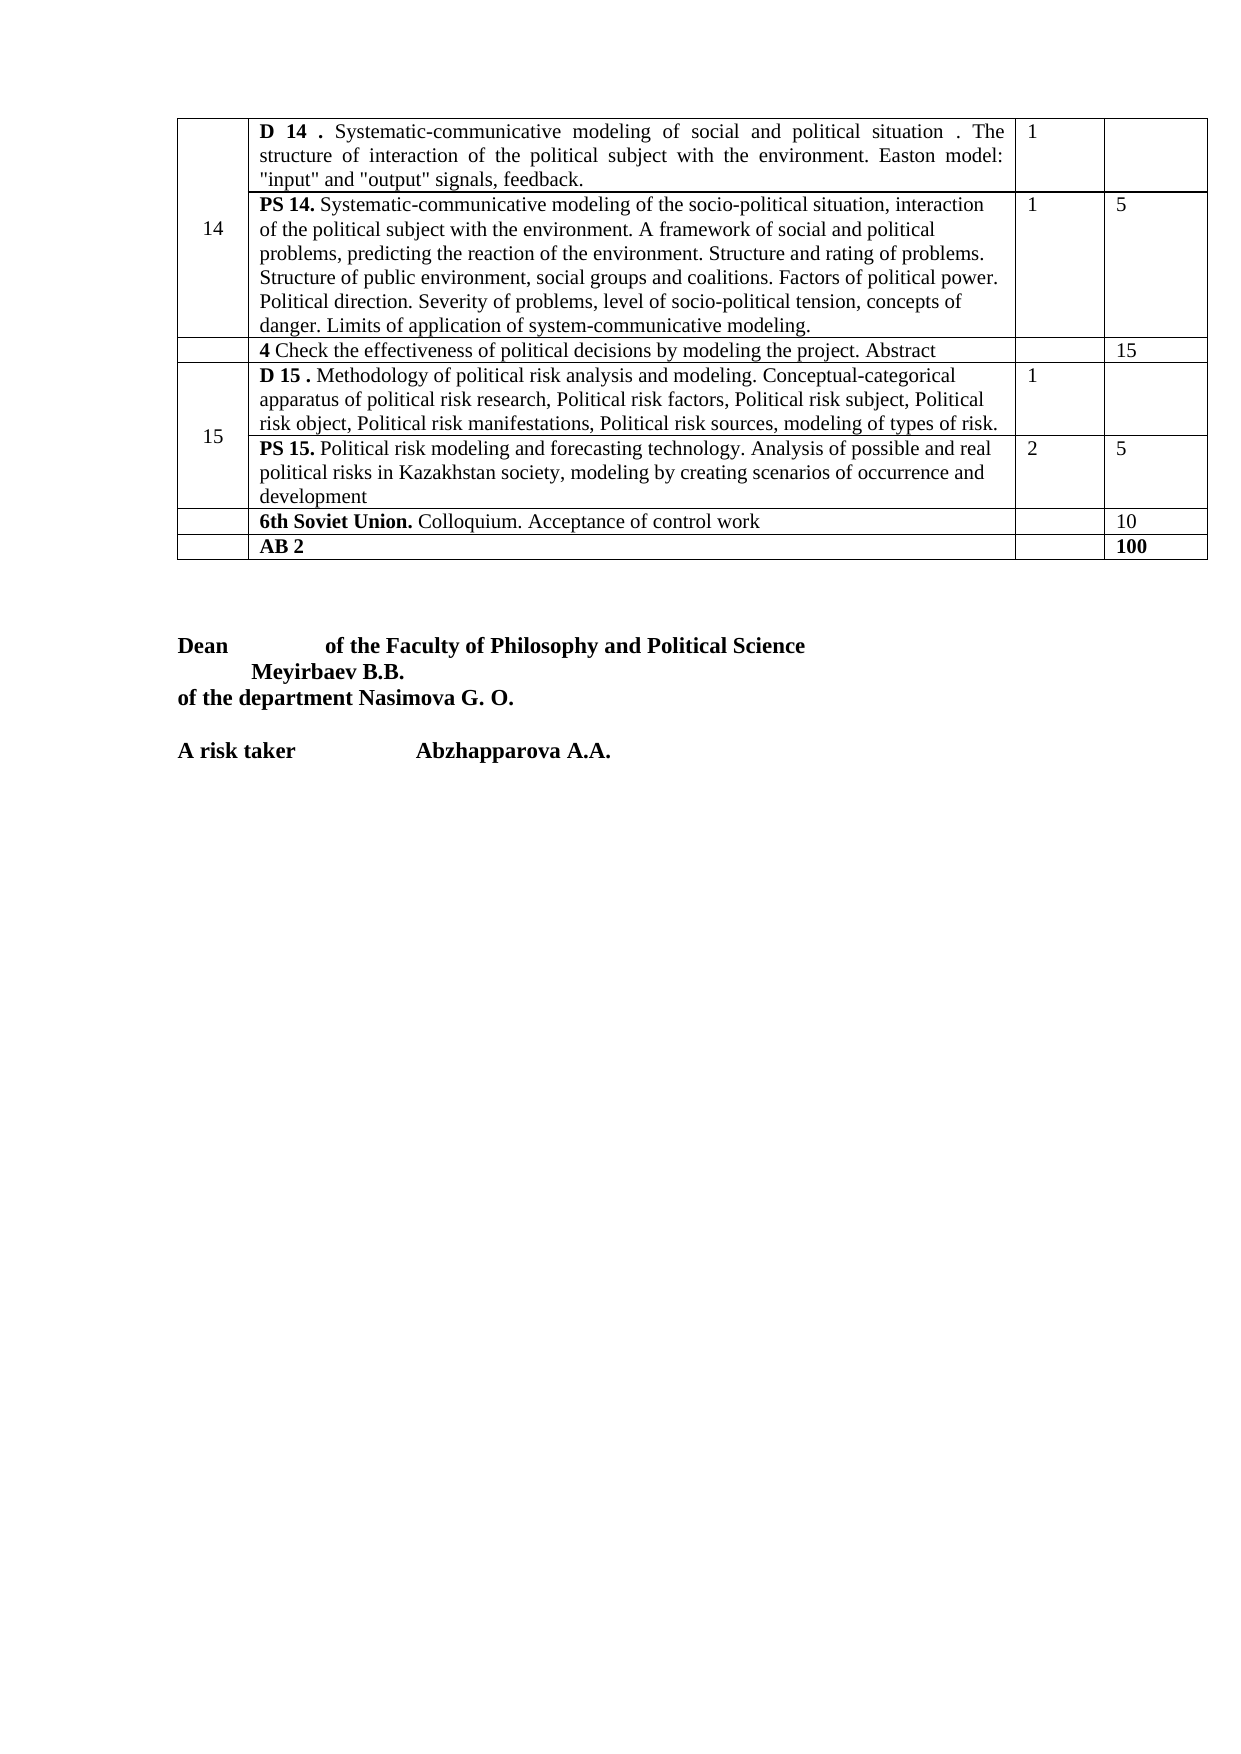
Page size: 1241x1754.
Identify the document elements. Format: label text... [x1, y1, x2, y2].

table_cell 1 [1016, 363, 1104, 435]
table_cell 14 [178, 119, 248, 337]
table_cell 2 [1016, 436, 1104, 508]
table_cell 15 [1105, 338, 1207, 362]
table_cell PS 15. Political risk modeling and forecasting technology. Analysis of possible and real political risks in Kazakhstan society, modeling by creating scenarios of occurrence and development [249, 436, 1015, 508]
table_cell D 15 . Methodology of political risk analysis and modeling. Conceptual-categorical apparatus of political risk research, Political risk factors, Political risk subject, Political risk object, Political risk manifestations, Political risk sources, modeling of types of risk. [249, 363, 1015, 435]
table_cell [178, 535, 248, 558]
table_cell 15 [178, 363, 248, 508]
table_cell 5 [1105, 436, 1207, 508]
table_cell [1016, 509, 1104, 533]
table_cell 1 [1016, 119, 1104, 191]
table_cell 10 [1105, 509, 1207, 533]
table_cell [1105, 363, 1207, 435]
table_cell [1016, 338, 1104, 362]
text A risk taker Abzhapparova A.A. [177, 737, 1152, 763]
table_cell AB 2 [249, 535, 1015, 558]
table_cell 6th Soviet Union. Colloquium. Acceptance of control work [249, 509, 1015, 533]
table_cell 5 [1105, 193, 1207, 337]
table_cell 100 [1105, 535, 1207, 558]
text of the department Nasimova G. O.​ [177, 684, 1152, 711]
table_cell [1105, 119, 1207, 191]
text Dean of the Faculty of Philosophy and Political Science Meyirbaev B.B. [177, 632, 1152, 684]
table_cell PS 14. Systematic-communicative modeling of the socio-political situation, interaction of the political subject with the environment. A framework of social and political problems, predicting the reaction of the environment. Structure and rating of problems. Structure of public environment, social groups and coalitions. Factors of political power. Political direction. Severity of problems, level of socio-political tension, concepts of danger. Limits of application of system-communicative modeling. [249, 193, 1015, 337]
table_cell D 14 . Systematic-communicative modeling of social and political situation . The structure of interaction of the political subject with the environment. Easton model: "input" and "output" signals, feedback. [249, 119, 1015, 191]
table_cell [178, 338, 248, 362]
table_cell [1016, 535, 1104, 558]
table_cell 4 Check the effectiveness of political decisions by modeling the project. Abstract [249, 338, 1015, 362]
table_cell [178, 509, 248, 533]
table_cell 1 [1016, 193, 1104, 337]
